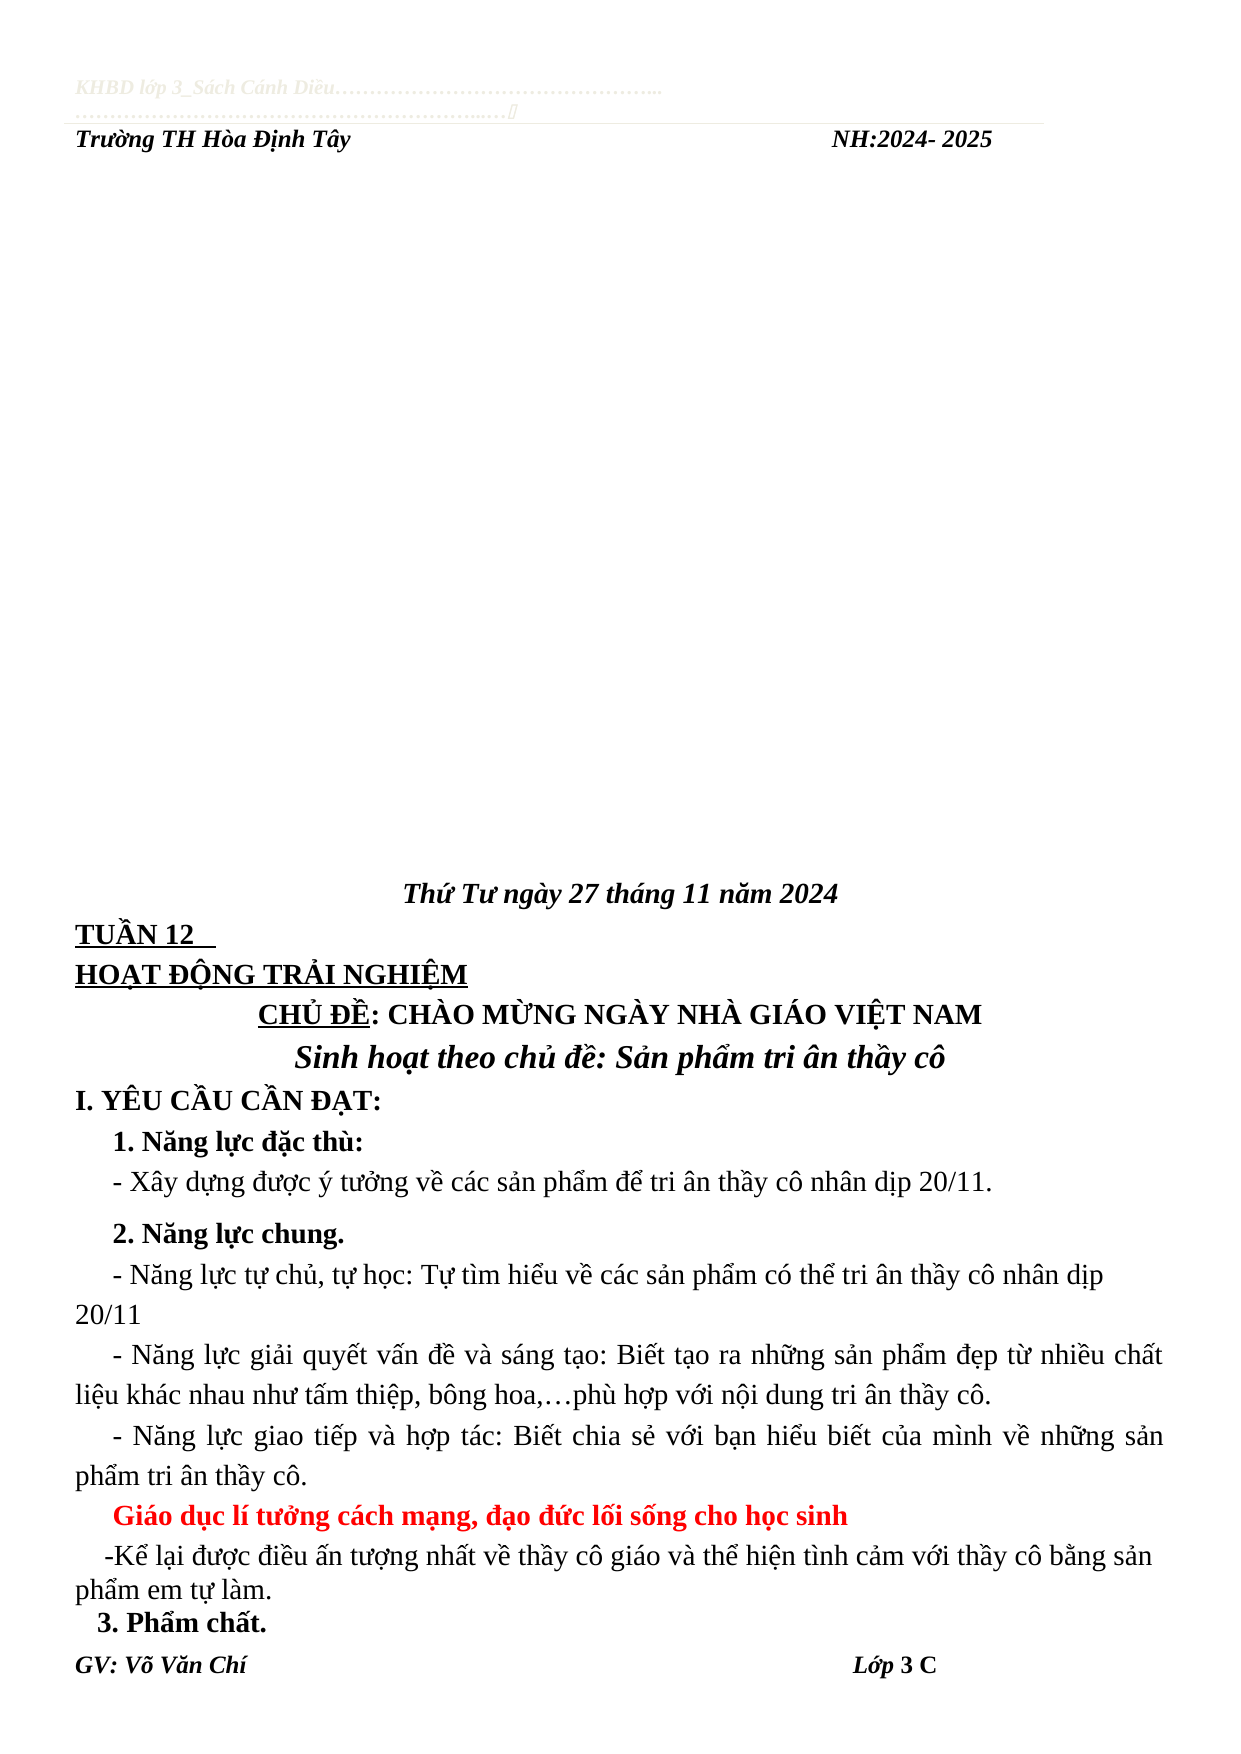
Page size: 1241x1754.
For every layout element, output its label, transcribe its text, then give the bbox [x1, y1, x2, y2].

text -Kể lại được điều ấn tượng nhất về thầy cô giáo và thể hiện tình cảm với thầy cô bằng sản phẩm em tự làm. [75, 1538, 1165, 1605]
text 2. Năng lực chung. [75, 1217, 1165, 1250]
text TUẦN 12 [75, 917, 1165, 950]
text CHỦ ĐỀ: CHÀO MỪNG NGÀY NHÀ GIÁO VIỆT NAM [75, 997, 1165, 1031]
text - Năng lực tự chủ, tự học: Tự tìm hiểu về các sản phẩm có thể tri ân thầy cô nhân dịp 20/11 [75, 1257, 1165, 1331]
text 3. Phẩm chất. [75, 1605, 1165, 1639]
text HOẠT ĐỘNG TRẢI NGHIỆM [75, 957, 1165, 991]
text - Xây dựng được ý tưởng về các sản phẩm để tri ân thầy cô nhân dịp 20/11. [75, 1164, 1165, 1197]
text I. YÊU CẦU CẦN ĐẠT: [75, 1083, 1165, 1117]
text 1. Năng lực đặc thù: [75, 1124, 1165, 1157]
text - Năng lực giao tiếp và hợp tác: Biết chia sẻ với bạn hiểu biết của mình về những sản phẩm tri ân thầy cô. [75, 1418, 1165, 1491]
text Thứ Tư ngày 27 tháng 11 năm 2024 [75, 877, 1165, 910]
text Sinh hoạt theo chủ đề: Sản phẩm tri ân thầy cô [75, 1037, 1165, 1076]
text - Năng lực giải quyết vấn đề và sáng tạo: Biết tạo ra những sản phẩm đẹp từ nhiều chất liệu khác nhau như tấm thiệp, bông hoa,…phù hợp với nội dung tri ân thầy cô. [75, 1337, 1165, 1411]
text Giáo dục lí tưởng cách mạng, đạo đức lối sống cho học sinh [75, 1498, 1165, 1532]
